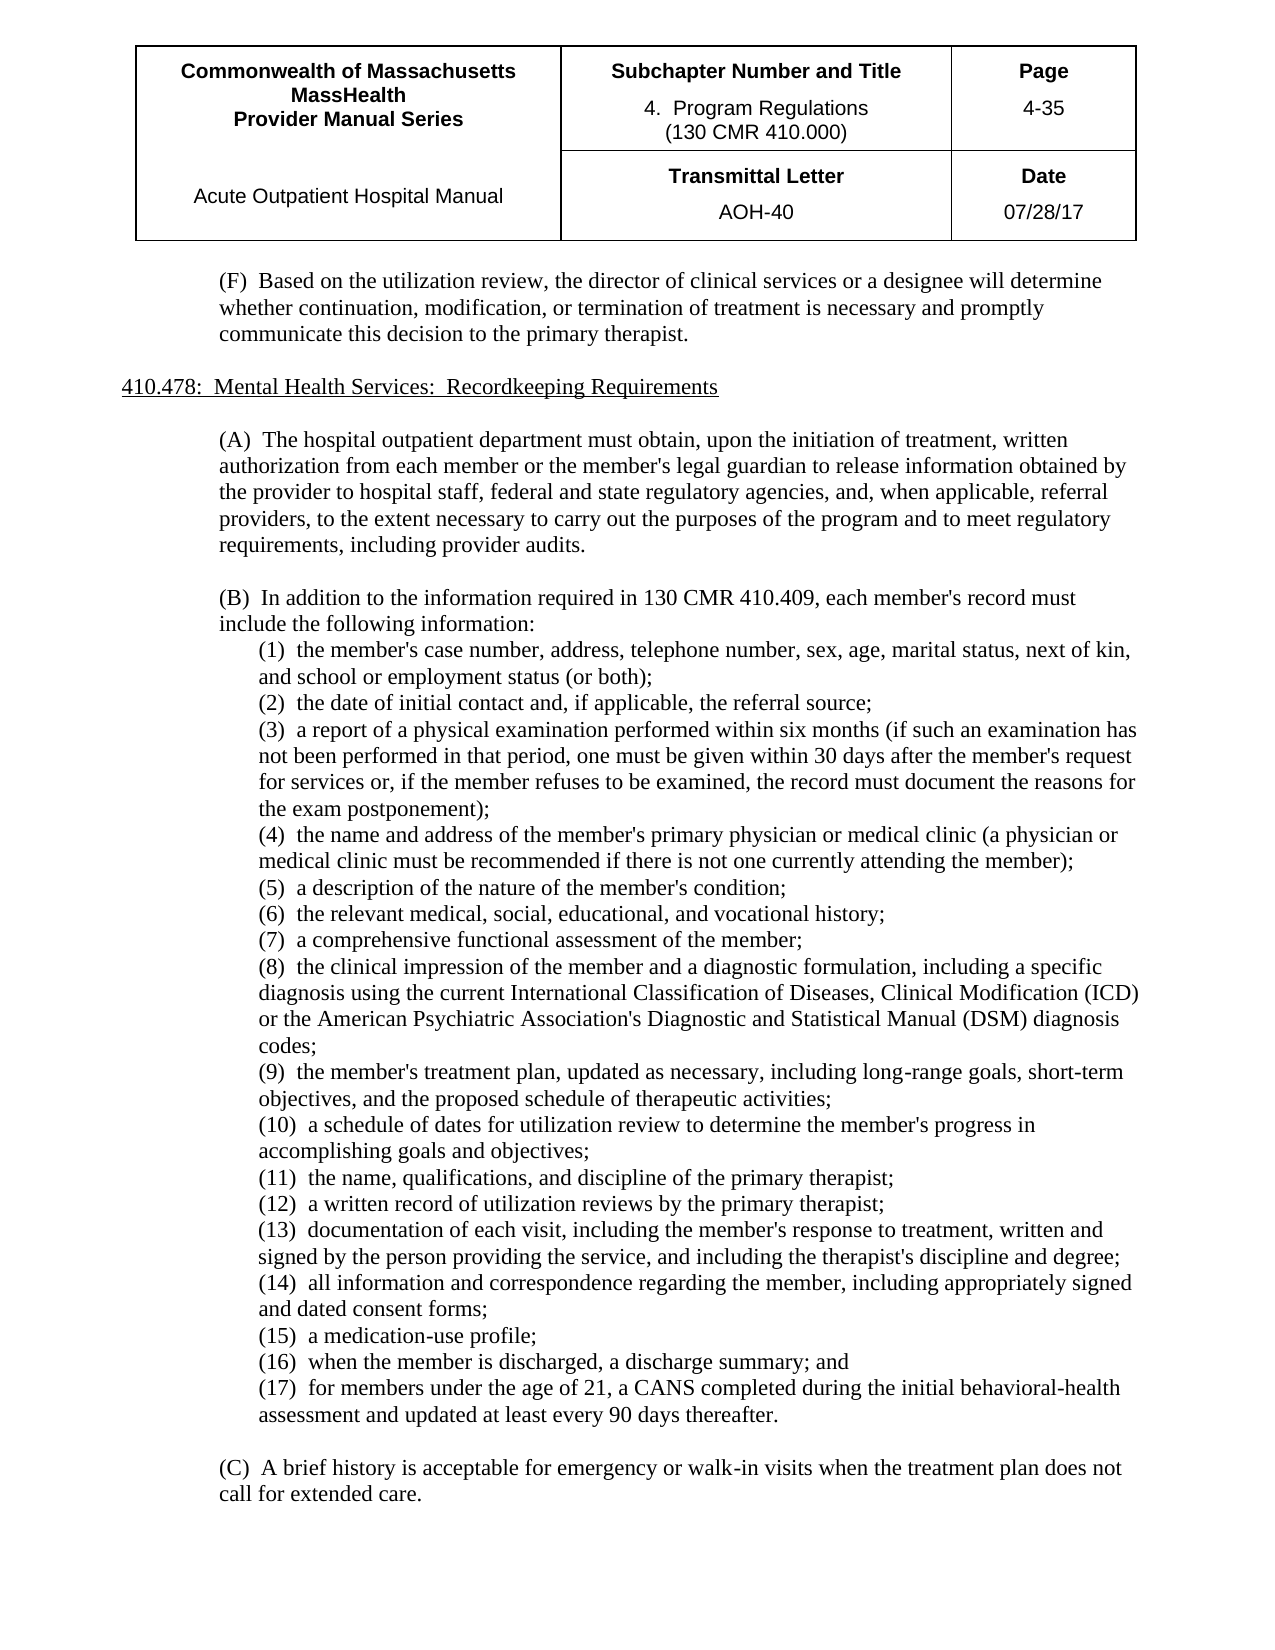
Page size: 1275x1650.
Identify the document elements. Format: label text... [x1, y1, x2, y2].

text (6) the relevant medical, social, educational, and vocational history; [258, 900, 1146, 926]
text (10) a schedule of dates for utilization review to determine the member's progress in accomplishing goals and objectives; [258, 1111, 1146, 1164]
text (A) The hospital outpatient department must obtain, upon the initiation of treatment, written authorization from each member or the member's legal guardian to release information obtained by the provider to hospital staff, federal and state regulatory agencies, and, when applicable, referral providers, to the extent necessary to carry out the purposes of the program and to meet regulatory requirements, including provider audits. [219, 426, 1146, 557]
text (15) a medication-use profile; [258, 1322, 1146, 1348]
text (13) documentation of each visit, including the member's response to treatment, written and signed by the person providing the service, and including the therapist's discipline and degree; [258, 1216, 1146, 1269]
text (3) a report of a physical examination performed within six months (if such an examination has not been performed in that period, one must be given within 30 days after the member's request for services or, if the member refuses to be examined, the record must document the reasons for the exam postponement); [258, 716, 1146, 821]
text (4) the name and address of the member's primary physician or medical clinic (a physician or medical clinic must be recommended if there is not one currently attending the member); [258, 821, 1146, 874]
text 410.478: Mental Health Services: Recordkeeping Requirements [121, 373, 1146, 399]
text (7) a comprehensive functional assessment of the member; [258, 926, 1146, 953]
table_header Page 4-35 [952, 47, 1135, 150]
table_header Commonwealth of Massachusetts MassHealth Provider Manual Series [137, 47, 560, 150]
table_cell Acute Outpatient Hospital Manual [137, 150, 560, 240]
table_cell Date 07/28/17 [952, 151, 1135, 240]
text (12) a written record of utilization reviews by the primary therapist; [258, 1190, 1146, 1216]
text (8) the clinical impression of the member and a diagnostic formulation, including a specific diagnosis using the current International Classification of Diseases, Clinical Modification (ICD) or the American Psychiatric Association's Diagnostic and Statistical Manual (DSM) diagnosis codes; [258, 953, 1146, 1058]
text (9) the member's treatment plan, updated as necessary, including long-range goals, short-term objectives, and the proposed schedule of therapeutic activities; [258, 1058, 1146, 1111]
text (2) the date of initial contact and, if applicable, the referral source; [258, 689, 1146, 716]
text (1) the member's case number, address, telephone number, sex, age, marital status, next of kin, and school or employment status (or both); [258, 637, 1146, 689]
table_cell Transmittal Letter AOH-40 [562, 151, 951, 240]
table_header Subchapter Number and Title 4. Program Regulations (130 CMR 410.000) [562, 47, 951, 150]
text (C) A brief history is acceptable for emergency or walk-in visits when the treatment plan does not call for extended care. [219, 1453, 1146, 1506]
text (16) when the member is discharged, a discharge summary; and [258, 1348, 1146, 1374]
text (11) the name, qualifications, and discipline of the primary therapist; [258, 1164, 1146, 1190]
text (F) Based on the utilization review, the director of clinical services or a designee will determine whether continuation, modification, or termination of treatment is necessary and promptly communicate this decision to the primary therapist. [219, 268, 1146, 347]
text (5) a description of the nature of the member's condition; [258, 874, 1146, 900]
text (17) for members under the age of 21, a CANS completed during the initial behavioral-health assessment and updated at least every 90 days thereafter. [258, 1374, 1146, 1427]
text (B) In addition to the information required in 130 CMR 410.409, each member's record must include the following information: [219, 584, 1146, 637]
text (14) all information and correspondence regarding the member, including appropriately signed and dated consent forms; [258, 1269, 1146, 1322]
